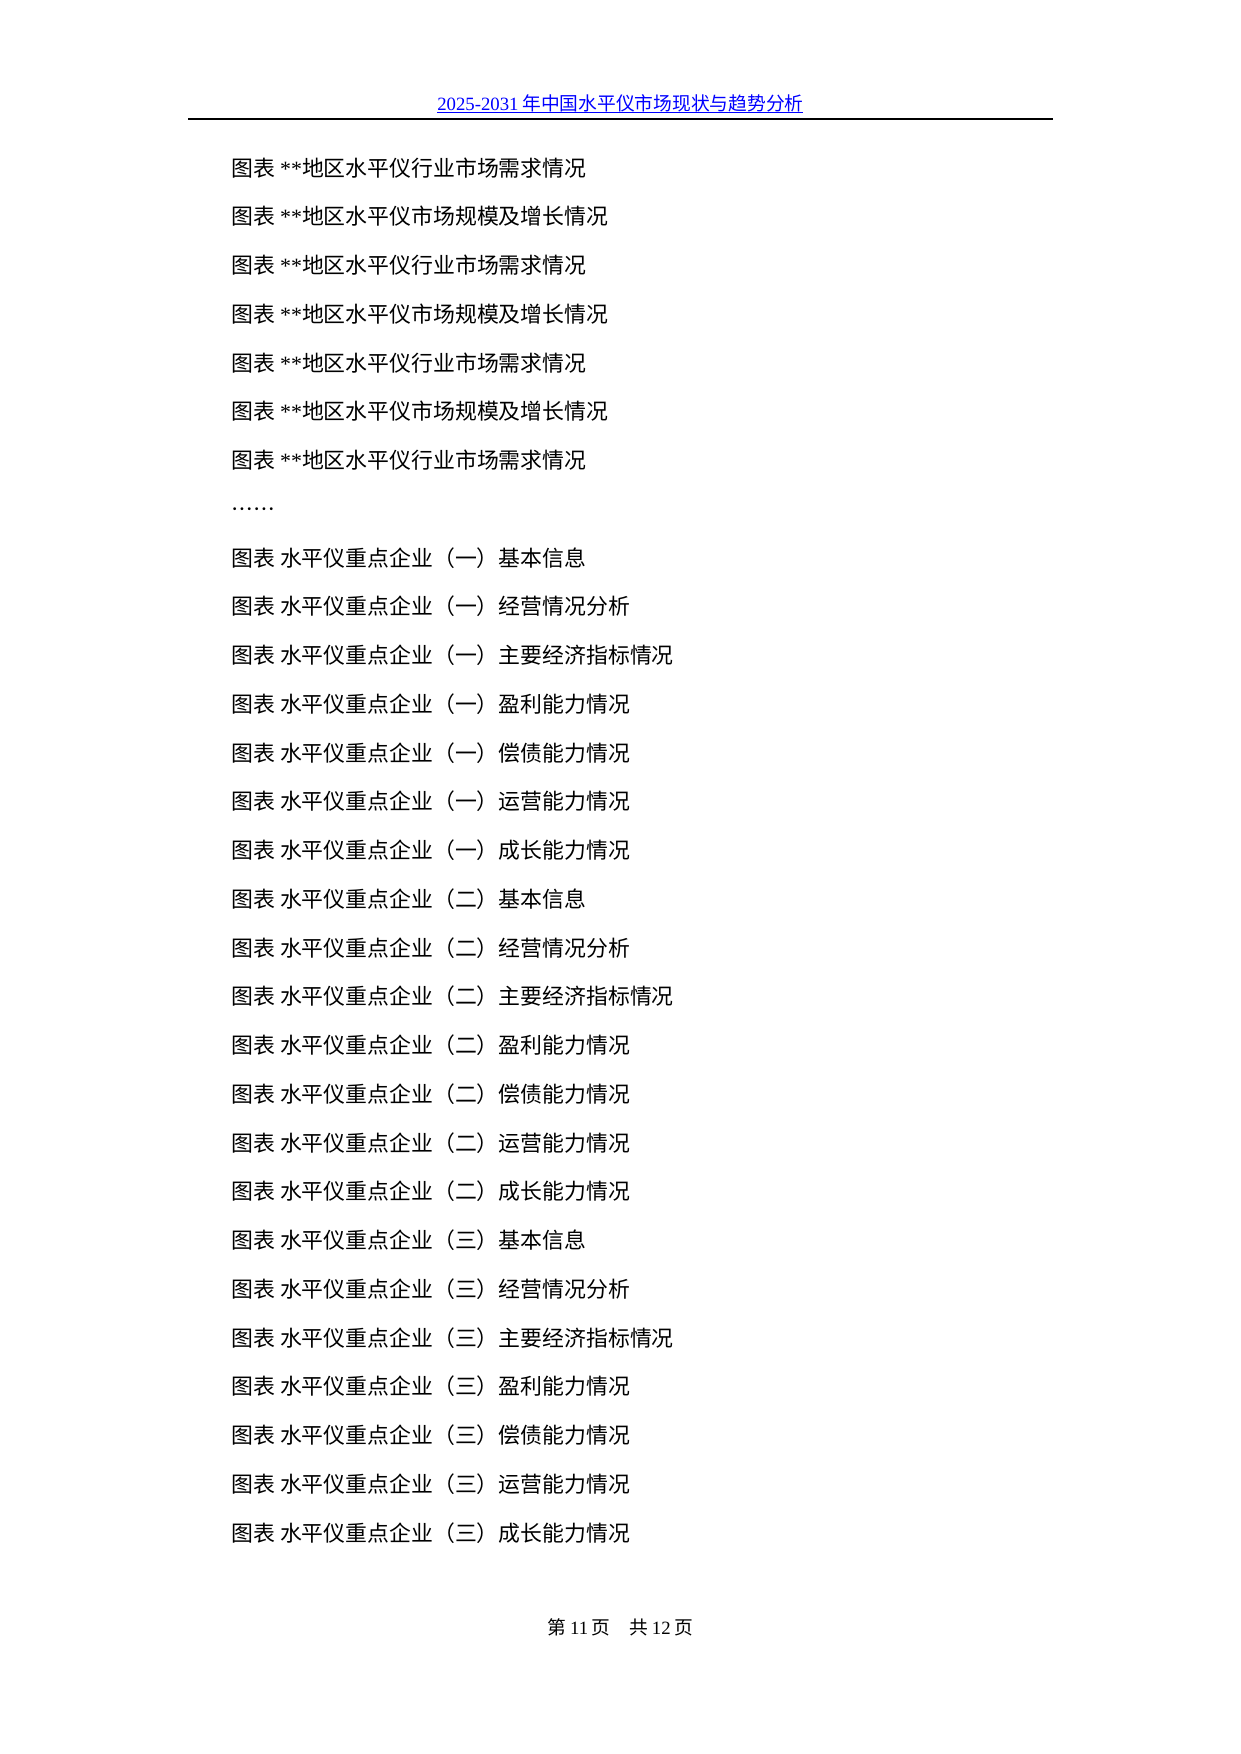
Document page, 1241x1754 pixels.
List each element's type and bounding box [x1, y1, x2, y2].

text [187, 150, 1053, 1548]
